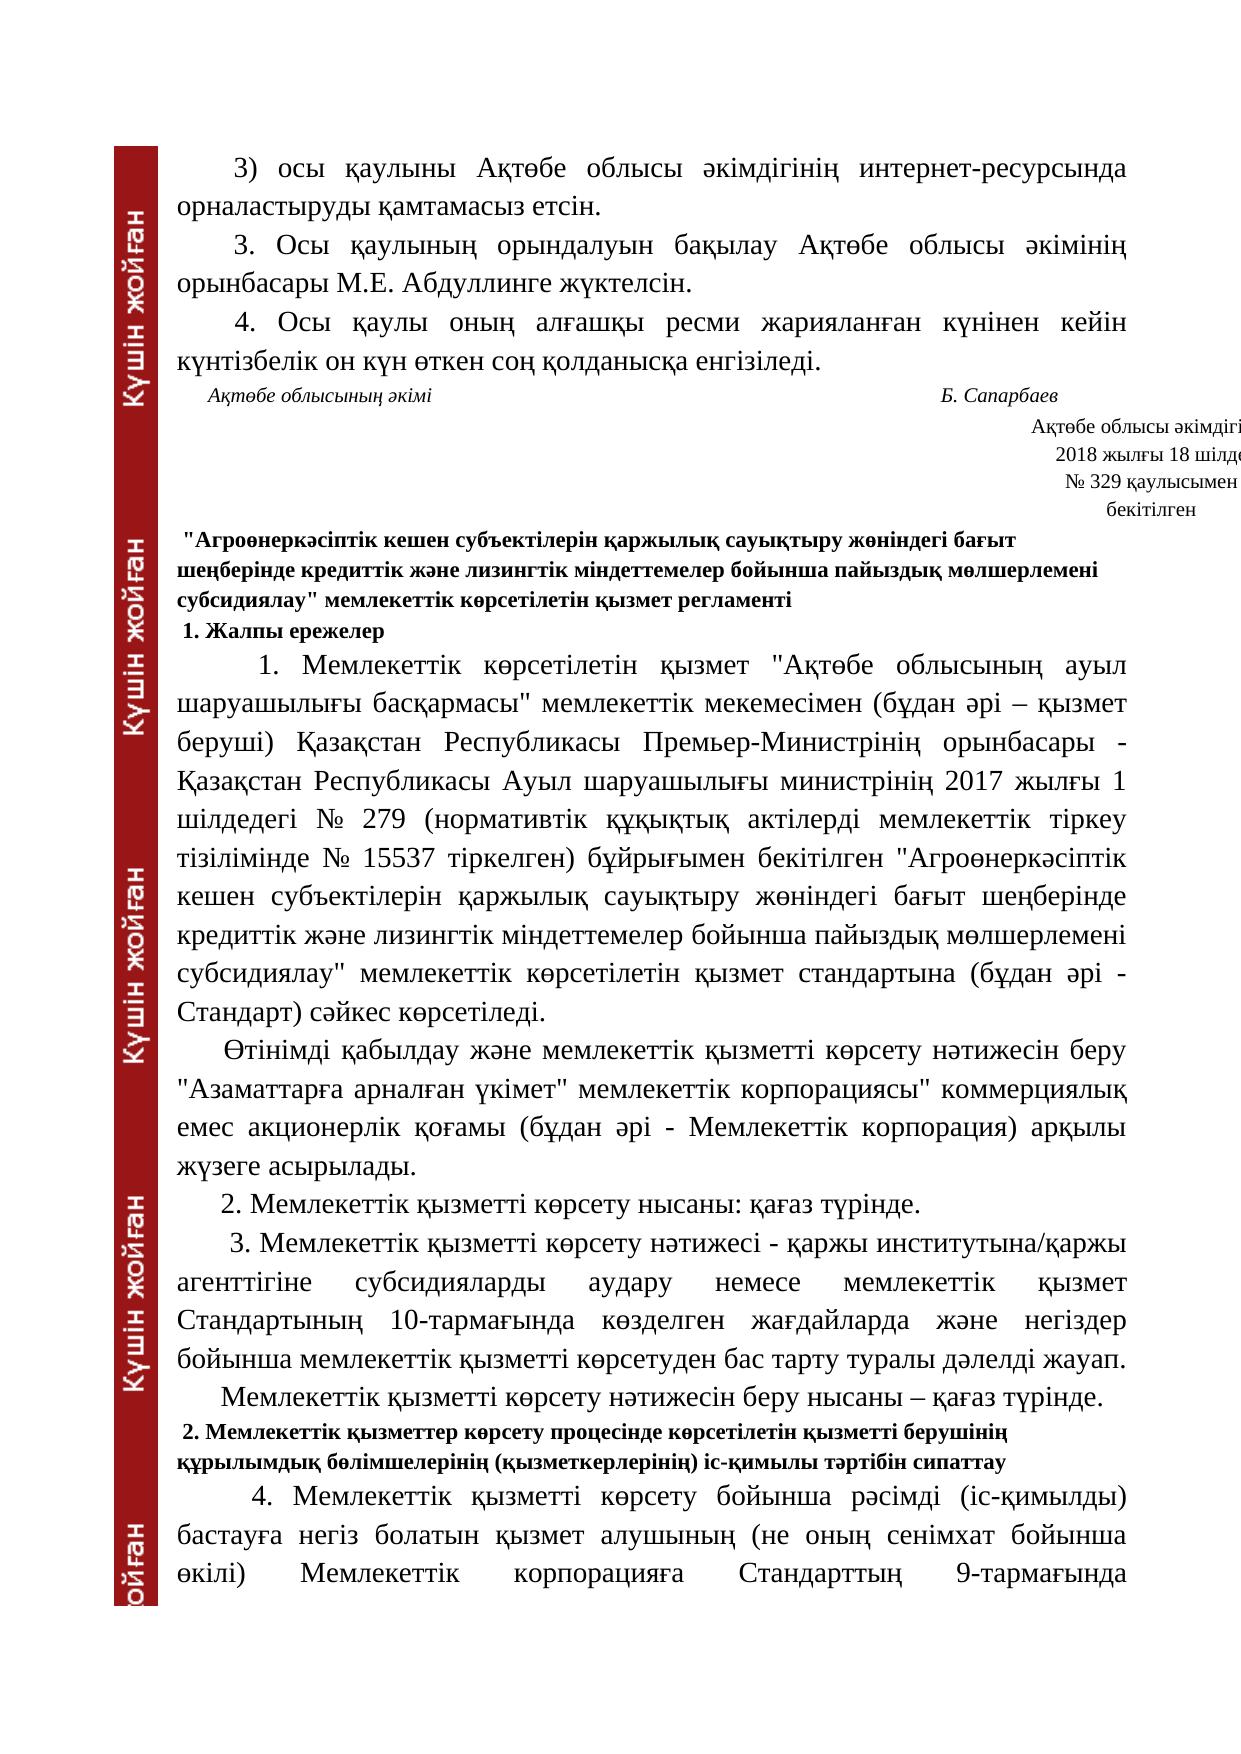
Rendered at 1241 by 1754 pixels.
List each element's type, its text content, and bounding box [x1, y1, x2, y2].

text "Агроөнеркәсіптік кешен субъектілерін қаржылық сауықтыру жөніндегі бағыт шеңберінде кредиттік және лизингтік міндеттемелер бойынша пайыздық мөлшерлемені субсидиялау" мемлекеттік көрсетілетін қызмет регламенті [112, 526, 1128, 613]
text 3. Осы қаулының орындалуын бақылау Ақтөбе облысы әкімінің орынбасары М.Е. Абдуллинге жүктелсін. [112, 227, 1128, 299]
text 1. Жалпы ережелер [112, 617, 1128, 643]
text Өтінімді қабылдау және мемлекеттік қызметті көрсету нәтижесін беру "Азаматтарға арналған үкімет" мемлекеттік корпорациясы" коммерциялық емес акционерлік қоғамы (бұдан әрі - Мемлекеттік корпорация) арқылы жүзеге асырылады. [112, 1032, 1128, 1182]
text 2. Мемлекеттік қызметті көрсету нысаны: қағаз түрінде. [112, 1187, 1128, 1220]
table_header Б. Сапарбаев [939, 381, 1240, 412]
picture [114, 1474, 158, 1478]
text 1. Мемлекеттік көрсетілетін қызмет "Ақтөбе облысының ауыл шаруашылығы басқармасы" мемлекеттік мекемесімен (бұдан әрі – қызмет беруші) Қазақстан Республикасы Премьер-Министрінің орынбасары - Қазақстан Республикасы Ауыл шаруашылығы министрінің 2017 жылғы 1 шілдедегі № 279 (нормативтік құқықтық актілерді мемлекеттік тіркеу тізілімінде № 15537 тіркелген) бұйрығымен бекітілген "Агроөнеркәсіптік кешен субъектілерін қаржылық сауықтыру жөніндегі бағыт шеңберінде кредиттік және лизингтік міндеттемелер бойынша пайыздық мөлшерлемені субсидиялау" мемлекеттік көрсетілетін қызмет стандартына (бұдан әрі - Стандарт) сәйкес көрсетіледі. [112, 647, 1128, 1027]
text 3) осы қаулыны Ақтөбе облысы әкімдігінің интернет-ресурсында орналастыруды қамтамасыз етсін. [112, 150, 1128, 222]
text 4. Осы қаулы оның алғашқы ресми жарияланған күнінен кейін күнтізбелік он күн өткен соң қолданысқа енгізіледі. [112, 304, 1128, 376]
picture [114, 299, 158, 304]
picture [114, 376, 158, 381]
table_header [101, 412, 912, 526]
picture [114, 1413, 158, 1418]
text Мемлекеттік қызметті көрсету нәтижесін беру нысаны – қағаз түрінде. [112, 1379, 1128, 1413]
table_header Ақтөбе облысы әкімдігінің 2018 жылғы 18 шілде № 329 қаулысымен бекітілген [912, 412, 1240, 526]
picture [114, 1027, 158, 1032]
picture [114, 1589, 158, 1606]
picture [114, 1182, 158, 1187]
picture [114, 222, 158, 227]
picture [114, 146, 158, 150]
picture [114, 613, 158, 617]
text 3. Мемлекеттік қызметті көрсету нәтижесі - қаржы институтына/қаржы агенттігіне субсидияларды аудару немесе мемлекеттік қызмет Стандартының 10-тармағында көзделген жағдайларда және негіздер бойынша мемлекеттік қызметті көрсетуден бас тарту туралы дәлелді жауап. [112, 1225, 1128, 1374]
picture [114, 643, 158, 647]
text 2. Мемлекеттік қызметтер көрсету процесінде көрсетілетін қызметті берушінің құрылымдық бөлімшелерінің (қызметкерлерінің) іс-қимылы тәртібін сипаттау [112, 1418, 1128, 1474]
table_header Ақтөбе облысының әкімі [101, 381, 939, 412]
picture [114, 1220, 158, 1225]
picture [114, 1374, 158, 1379]
